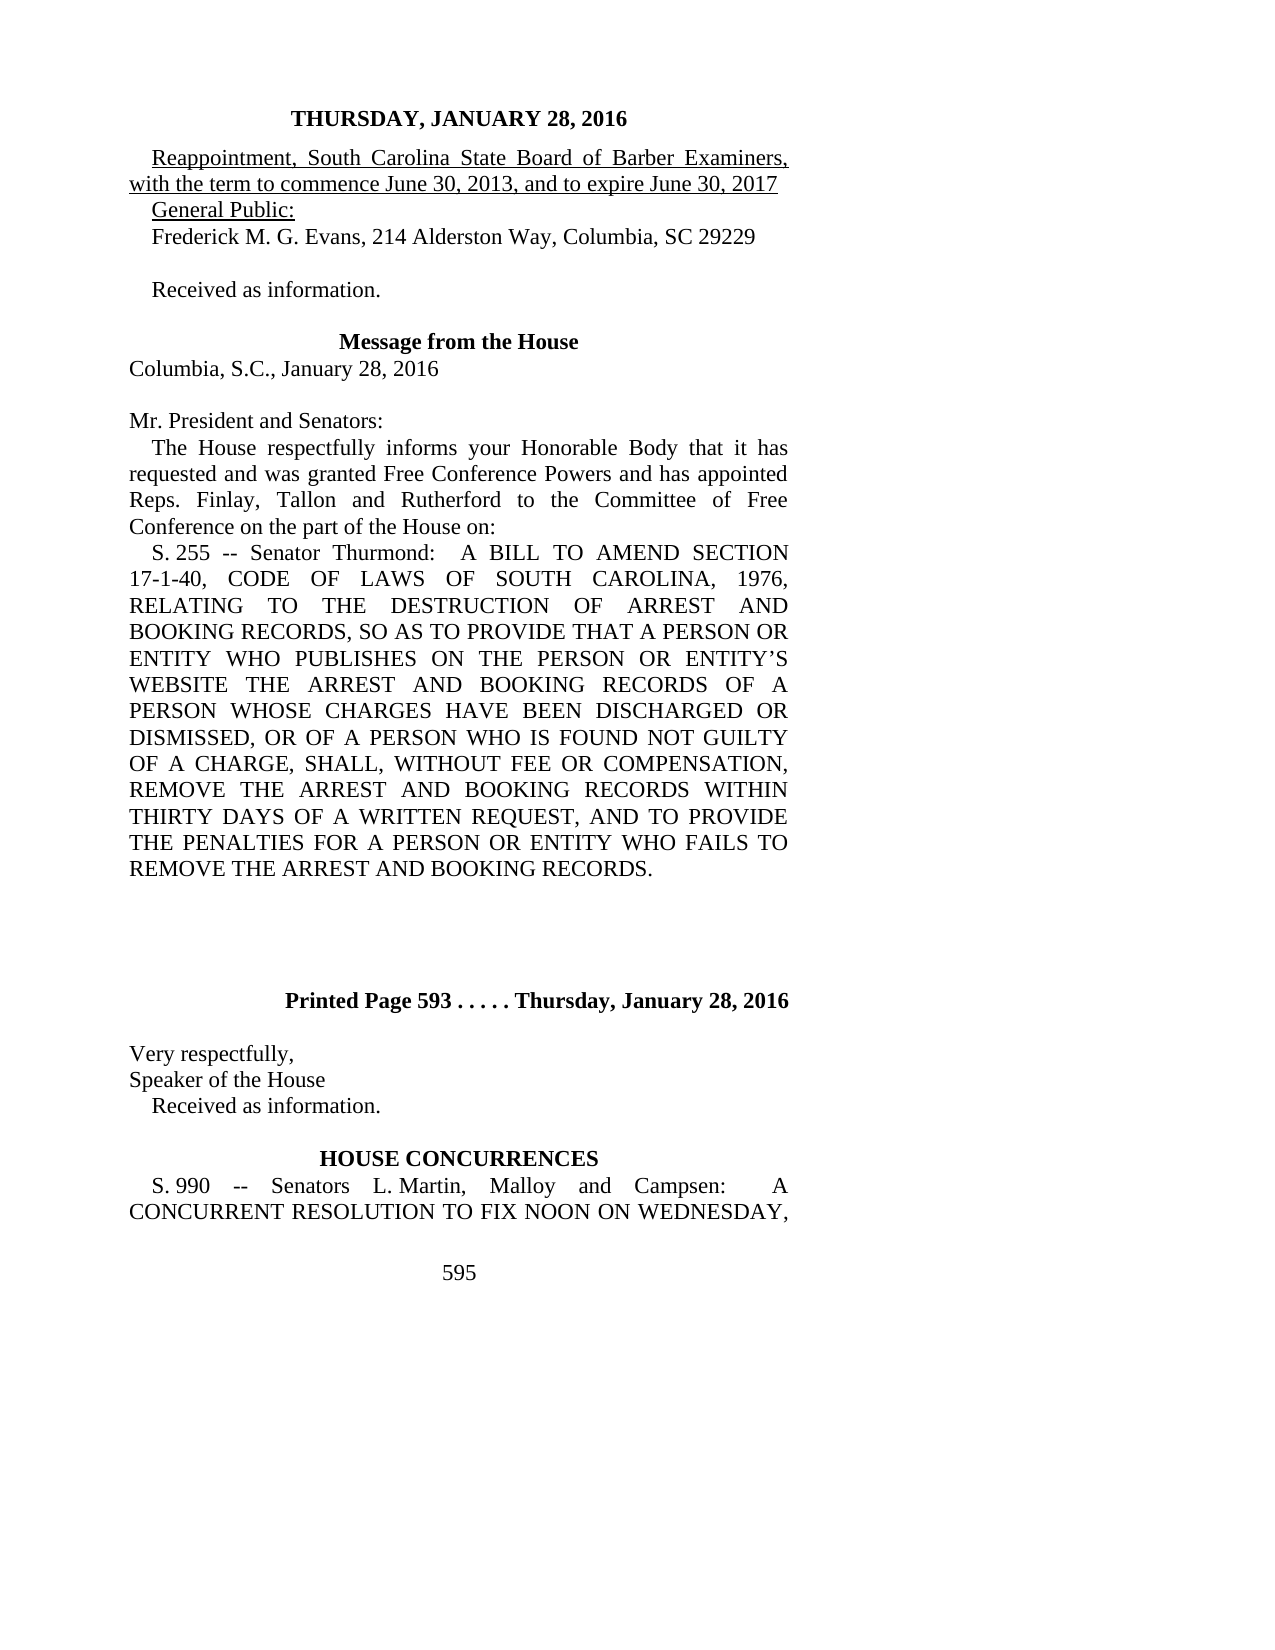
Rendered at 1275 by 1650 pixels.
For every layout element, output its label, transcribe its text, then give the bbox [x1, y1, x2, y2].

text HOUSE CONCURRENCES [129, 1145, 789, 1172]
text Speaker of the House [129, 1066, 789, 1093]
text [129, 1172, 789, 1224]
text S. 255 -- Senator Thurmond: A BILL TO AMEND SECTION 17-1-40, CODE OF LAWS OF SOUTH CAROLINA, 1976, RELATING TO THE DESTRUCTION OF ARREST AND BOOKING RECORDS, SO AS TO PROVIDE THAT A PERSON OR ENTITY WHO PUBLISHES ON THE PERSON OR ENTITY’S WEBSITE THE ARREST AND BOOKING RECORDS OF A PERSON WHOSE CHARGES HAVE BEEN DISCHARGED OR DISMISSED, OR OF A PERSON WHO IS FOUND NOT GUILTY OF A CHARGE, SHALL, WITHOUT FEE OR COMPENSATION, REMOVE THE ARREST AND BOOKING RECORDS WITHIN THIRTY DAYS OF A WRITTEN REQUEST, AND TO PROVIDE THE PENALTIES FOR A PERSON OR ENTITY WHO FAILS TO REMOVE THE ARREST AND BOOKING RECORDS. [129, 539, 789, 882]
text Printed Page 593 . . . . . Thursday, January 28, 2016 [129, 987, 789, 1013]
text Very respectfully, [129, 1040, 789, 1066]
text Received as information. [129, 276, 789, 302]
text Columbia, S.C., January 28, 2016 [129, 355, 789, 381]
text The House respectfully informs your Honorable Body that it has requested and was granted Free Conference Powers and has appointed Reps. Finlay, Tallon and Rutherford to the Committee of Free Conference on the part of the House on: [129, 434, 789, 539]
text Message from the House [129, 328, 789, 355]
text Mr. President and Senators: [129, 407, 789, 434]
text General Public: [129, 197, 789, 223]
text Reappointment, South Carolina State Board of Barber Examiners, with the term to commence June 30, 2013, and to expire June 30, 2017 [129, 144, 789, 197]
text Frederick M. G. Evans, 214 Alderston Way, Columbia, SC 29229 [129, 223, 789, 249]
text Received as information. [129, 1093, 789, 1119]
